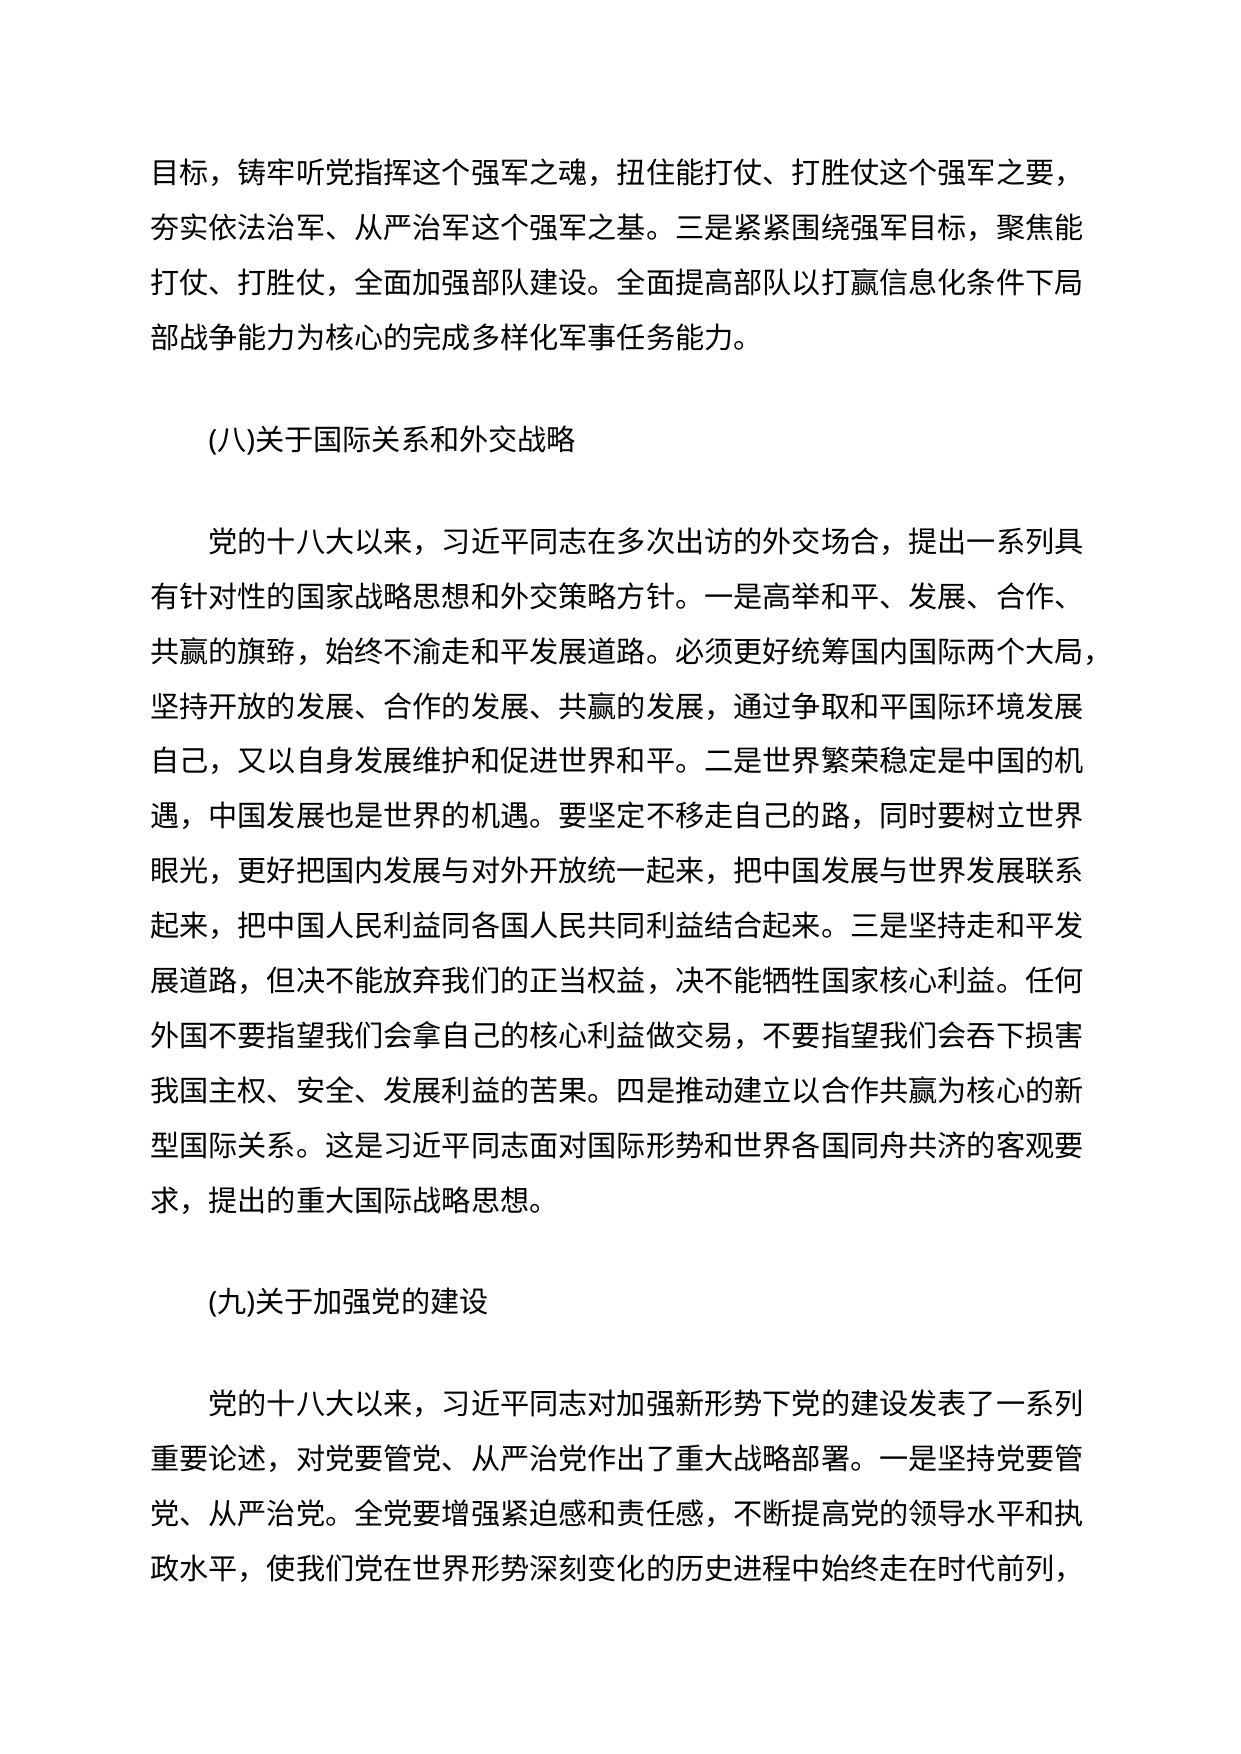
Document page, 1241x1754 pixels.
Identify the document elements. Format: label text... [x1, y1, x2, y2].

text (八)关于国际关系和外交战略 [150, 416, 1090, 459]
text 党的十八大以来，习近平同志在多次出访的外交场合，提出一系列具有针对性的国家战略思想和外交策略方针。一是高举和平、发展、合作、共赢的旗臶，始终不渝走和平发展道路。必须更好统筹国内国际两个大局，坚持开放的发展、合作的发展、共赢的发展，通过争取和平国际环境发展自己，又以自身发展维护和促进世界和平。二是世界繁荣稳定是中国的机遇，中国发展也是世界的机遇。要坚定不移走自己的路，同时要树立世界眼光，更好把国内发展与对外开放统一起来，把中国发展与世界发展联系起来，把中国人民利益同各国人民共同利益结合起来。三是坚持走和平发展道路，但决不能放弃我们的正当权益，决不能牺牲国家核心利益。任何外国不要指望我们会拿自己的核心利益做交易，不要指望我们会吞下损害我国主权、安全、发展利益的苦果。四是推动建立以合作共赢为核心的新型国际关系。这是习近平同志面对国际形势和世界各国同舟共济的客观要求，提出的重大国际战略思想。 [150, 518, 1090, 1219]
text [150, 1381, 1090, 1588]
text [150, 150, 1090, 357]
text (九)关于加强党的建设 [150, 1279, 1090, 1321]
